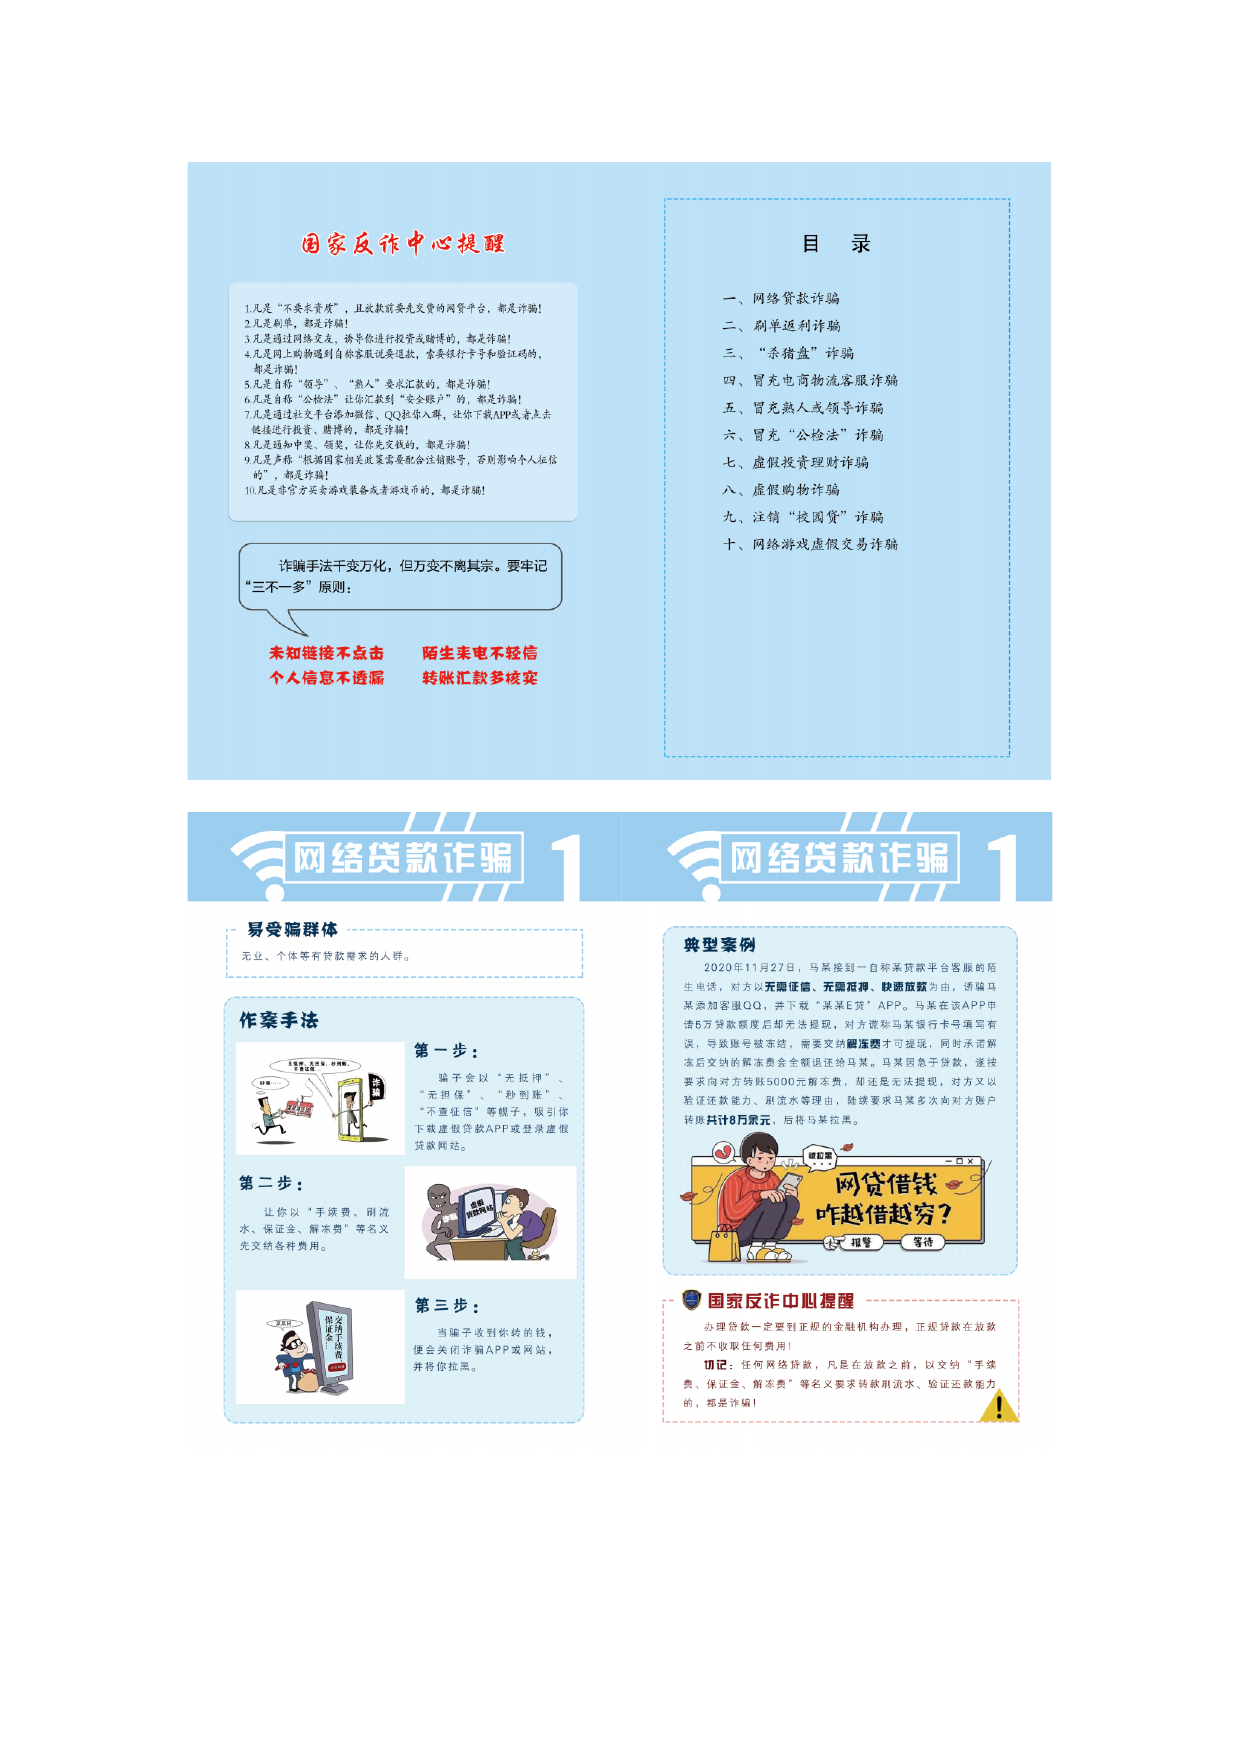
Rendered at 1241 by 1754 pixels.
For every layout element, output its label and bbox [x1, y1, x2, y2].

picture [187, 812, 1053, 1451]
picture [187, 162, 1052, 780]
